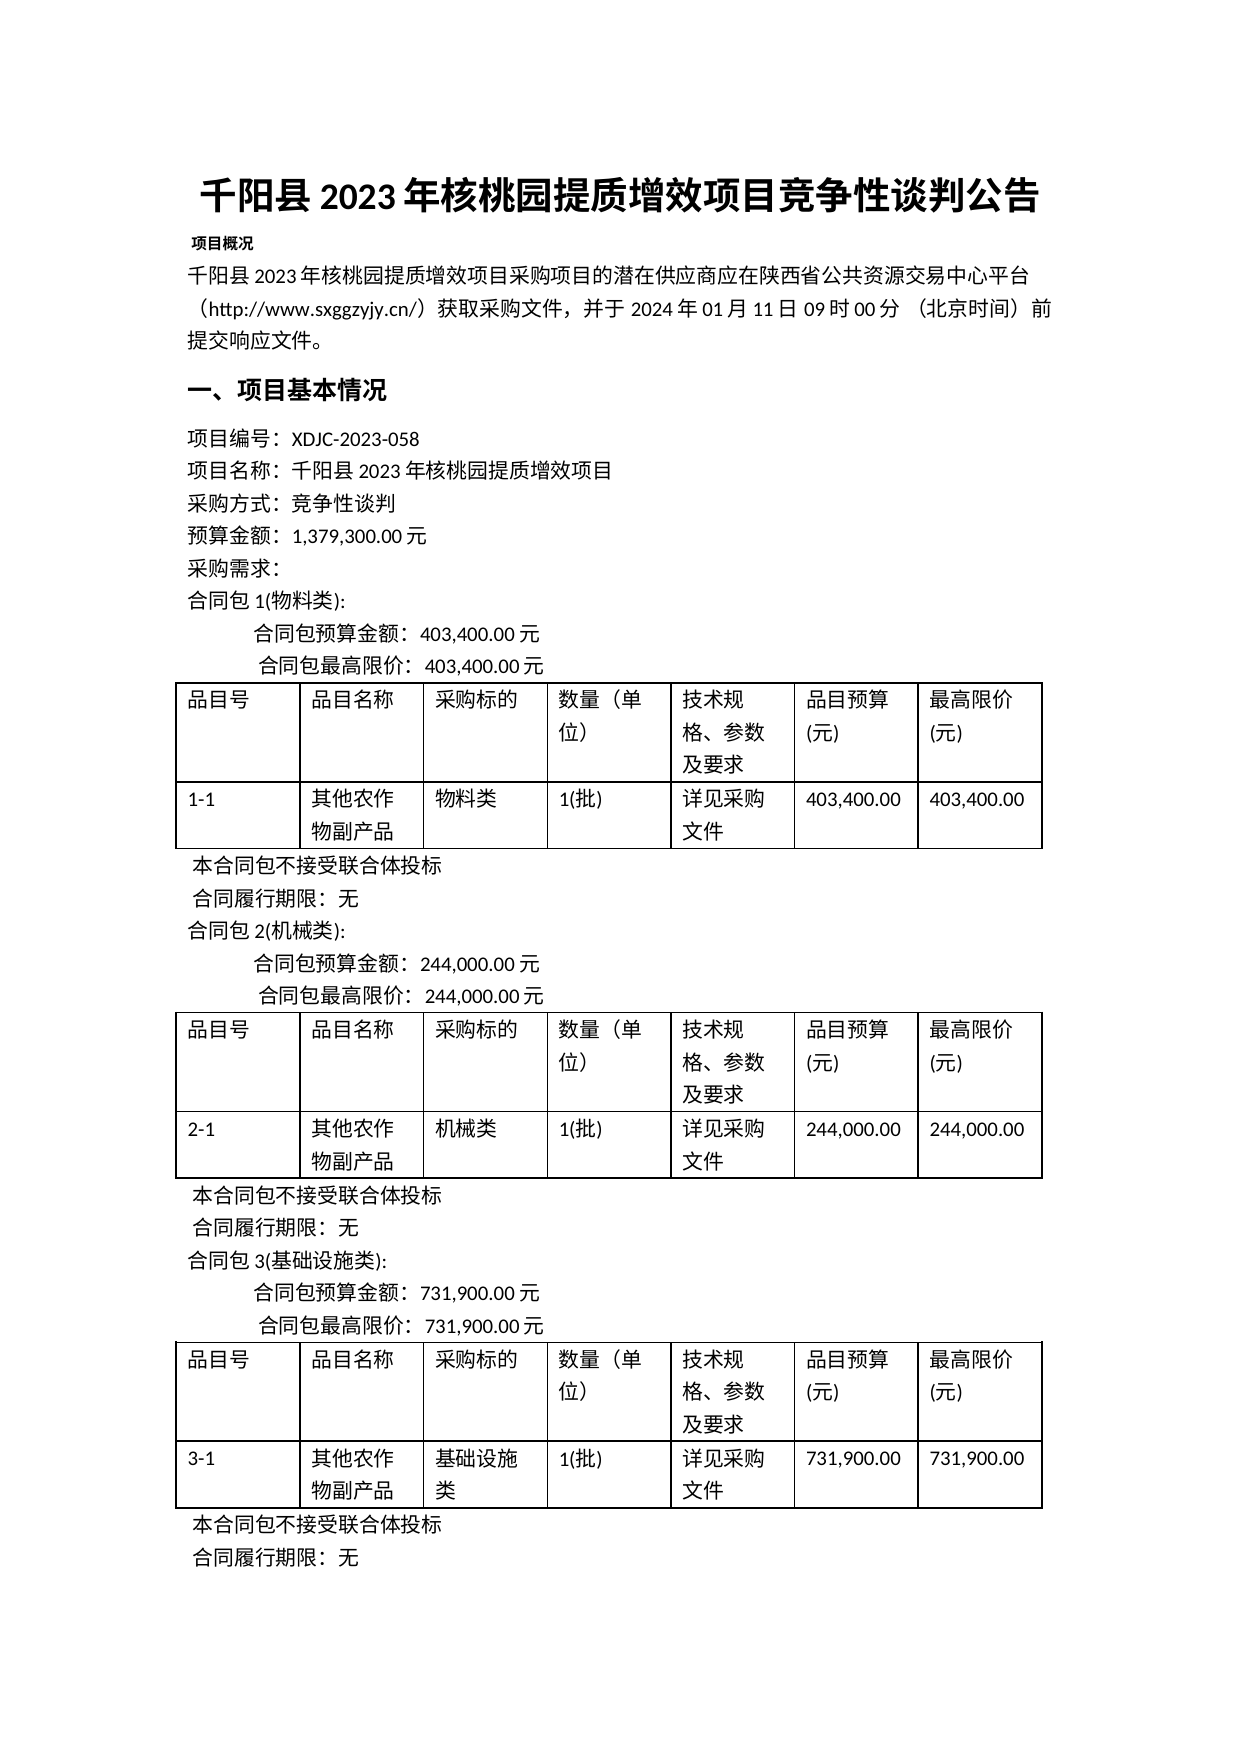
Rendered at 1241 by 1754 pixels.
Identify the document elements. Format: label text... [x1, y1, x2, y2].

table_header 品目名称 [301, 684, 423, 781]
table_header 最高限价(元) [919, 1343, 1041, 1440]
table_cell 731,900.00 [919, 1442, 1041, 1507]
table_header 品目预算(元) [795, 1343, 917, 1440]
table_cell 详见采购文件 [672, 1112, 794, 1177]
text 合同包2(机械类): [187, 914, 1053, 947]
table_cell 731,900.00 [795, 1442, 917, 1507]
table_cell 其他农作物副产品 [301, 1112, 423, 1177]
table_header 最高限价(元) [919, 1013, 1041, 1111]
table_header 品目号 [177, 1013, 299, 1111]
text 一、项目基本情况 [187, 357, 1053, 422]
text 千阳县2023年核桃园提质增效项目采购项目的潜在供应商应在陕西省公共资源交易中心平台（http://www.sxggzyjy.cn/）获取采购文件，并于 2024年01月11日 09时00分 （北京时间）前提交响应文件。 [187, 259, 1053, 357]
text 合同包1(物料类): [187, 584, 1053, 617]
table_header 数量（单位） [548, 1343, 670, 1440]
table_cell 1(批) [548, 1112, 670, 1177]
table_header 采购标的 [424, 684, 547, 781]
text 合同履行期限：无 [187, 882, 1053, 914]
table_header 技术规格、参数及要求 [672, 1013, 794, 1111]
table_cell 机械类 [424, 1112, 547, 1177]
text 合同履行期限：无 [187, 1541, 1053, 1573]
table_cell 1(批) [548, 1442, 670, 1507]
text 合同履行期限：无 [187, 1211, 1053, 1244]
table_header 品目号 [177, 1343, 299, 1440]
text 本合同包不接受联合体投标 [187, 1508, 1053, 1541]
table_header 最高限价(元) [919, 684, 1041, 781]
text 合同包最高限价：244,000.00元 [187, 979, 1053, 1012]
table_cell 403,400.00 [795, 783, 917, 848]
table_cell 3-1 [177, 1442, 299, 1507]
text 本合同包不接受联合体投标 [187, 849, 1053, 882]
text 合同包最高限价：731,900.00元 [187, 1309, 1053, 1341]
table_header 采购标的 [424, 1013, 547, 1111]
text 预算金额：1,379,300.00元 [187, 519, 1053, 552]
table_header 品目预算(元) [795, 684, 917, 781]
text 采购方式：竞争性谈判 [187, 487, 1053, 519]
table_cell 2-1 [177, 1112, 299, 1177]
table_cell 详见采购文件 [672, 783, 794, 848]
table_cell 其他农作物副产品 [301, 783, 423, 848]
text 项目编号：XDJC-2023-058 [187, 422, 1053, 454]
text 项目名称：千阳县2023年核桃园提质增效项目 [187, 454, 1053, 487]
table_header 数量（单位） [548, 1013, 670, 1111]
text 本合同包不接受联合体投标 [187, 1179, 1053, 1211]
table_cell 244,000.00 [919, 1112, 1041, 1177]
table_header 技术规格、参数及要求 [672, 1343, 794, 1440]
table_cell 1-1 [177, 783, 299, 848]
table_header 品目名称 [301, 1343, 423, 1440]
table_header 数量（单位） [548, 684, 670, 781]
table_cell 1(批) [548, 783, 670, 848]
table_cell 物料类 [424, 783, 547, 848]
text 合同包最高限价：403,400.00元 [187, 649, 1053, 682]
table_cell 403,400.00 [919, 783, 1041, 848]
text 合同包预算金额：244,000.00元 [187, 947, 1053, 979]
table_cell 其他农作物副产品 [301, 1442, 423, 1507]
text 采购需求： [187, 552, 1053, 584]
text 项目概况 [187, 227, 1053, 259]
text 合同包3(基础设施类): [187, 1244, 1053, 1276]
text 合同包预算金额：731,900.00元 [187, 1276, 1053, 1309]
text 千阳县2023年核桃园提质增效项目竞争性谈判公告 [187, 162, 1053, 227]
table_header 采购标的 [424, 1343, 547, 1440]
table_header 品目号 [177, 684, 299, 781]
table_cell 244,000.00 [795, 1112, 917, 1177]
table_cell 详见采购文件 [672, 1442, 794, 1507]
table_header 技术规格、参数及要求 [672, 684, 794, 781]
table_header 品目预算(元) [795, 1013, 917, 1111]
table_header 品目名称 [301, 1013, 423, 1111]
text 合同包预算金额：403,400.00元 [187, 617, 1053, 649]
table_cell 基础设施类 [424, 1442, 547, 1507]
